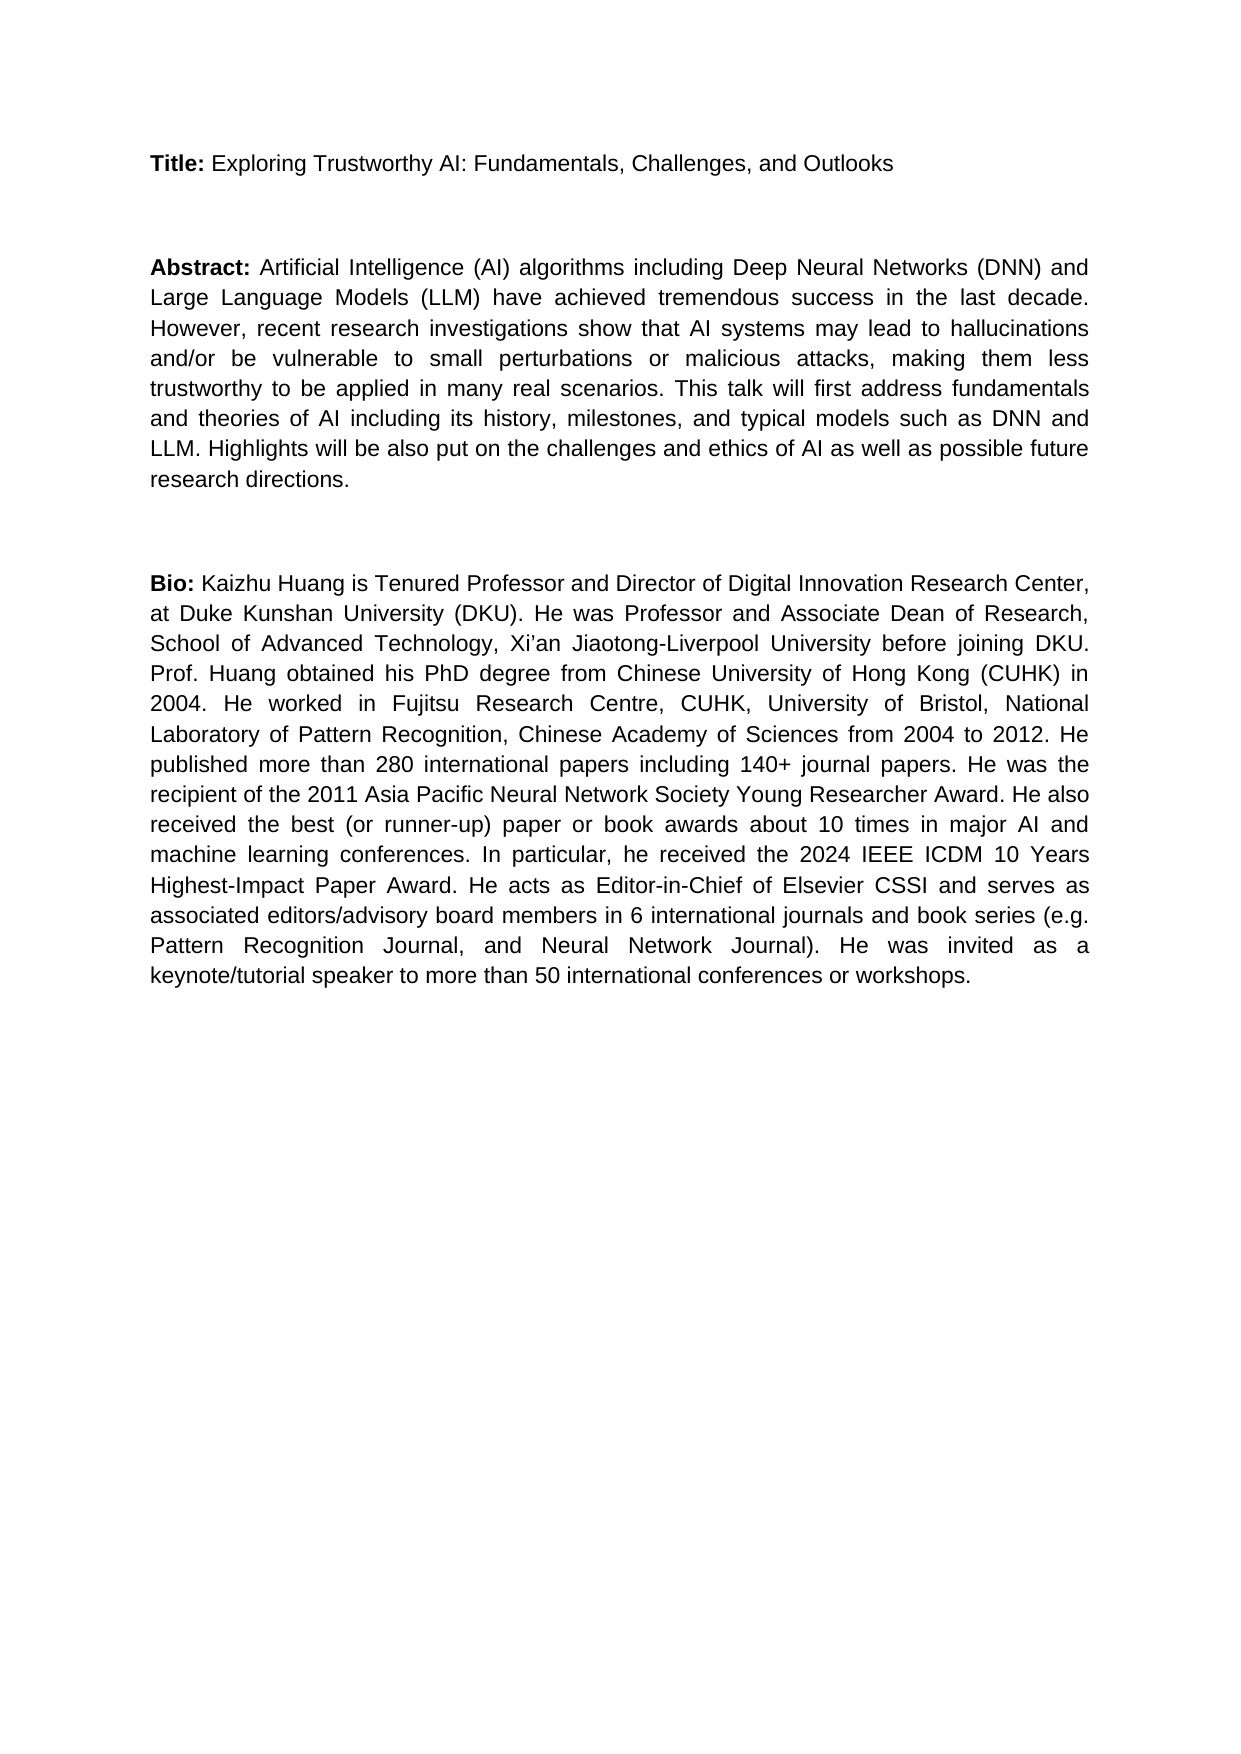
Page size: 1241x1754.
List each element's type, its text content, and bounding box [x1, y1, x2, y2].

text Title: Exploring Trustworthy AI: Fundamentals, Challenges, and Outlooks [150, 150, 1090, 176]
text Abstract: Artificial Intelligence (AI) algorithms including Deep Neural Networks (DNN) and Large Language Models (LLM) have achieved tremendous success in the last decade. However, recent research investigations show that AI systems may lead to hallucinations and/or be vulnerable to small perturbations or malicious attacks, making them less trustworthy to be applied in many real scenarios. This talk will first address fundamentals and theories of AI including its history, milestones, and typical models such as DNN and LLM. Highlights will be also put on the challenges and ethics of AI as well as possible future research directions. [150, 254, 1090, 492]
text Bio: Kaizhu Huang is Tenured Professor and Director of Digital Innovation Research Center, at Duke Kunshan University (DKU). He was Professor and Associate Dean of Research, School of Advanced Technology, Xi’an Jiaotong-Liverpool University before joining DKU. Prof. Huang obtained his PhD degree from Chinese University of Hong Kong (CUHK) in 2004. He worked in Fujitsu Research Centre, CUHK, University of Bristol, National Laboratory of Pattern Recognition, Chinese Academy of Sciences from 2004 to 2012. He published more than 280 international papers including 140+ journal papers. He was the recipient of the 2011 Asia Pacific Neural Network Society Young Researcher Award. He also received the best (or runner-up) paper or book awards about 10 times in major AI and machine learning conferences. In particular, he received the 2024 IEEE ICDM 10 Years Highest-Impact Paper Award. He acts as Editor-in-Chief of Elsevier CSSI and serves as associated editors/advisory board members in 6 international journals and book series (e.g. Pattern Recognition Journal, and Neural Network Journal). He was invited as a keynote/tutorial speaker to more than 50 international conferences or workshops. [150, 569, 1090, 989]
